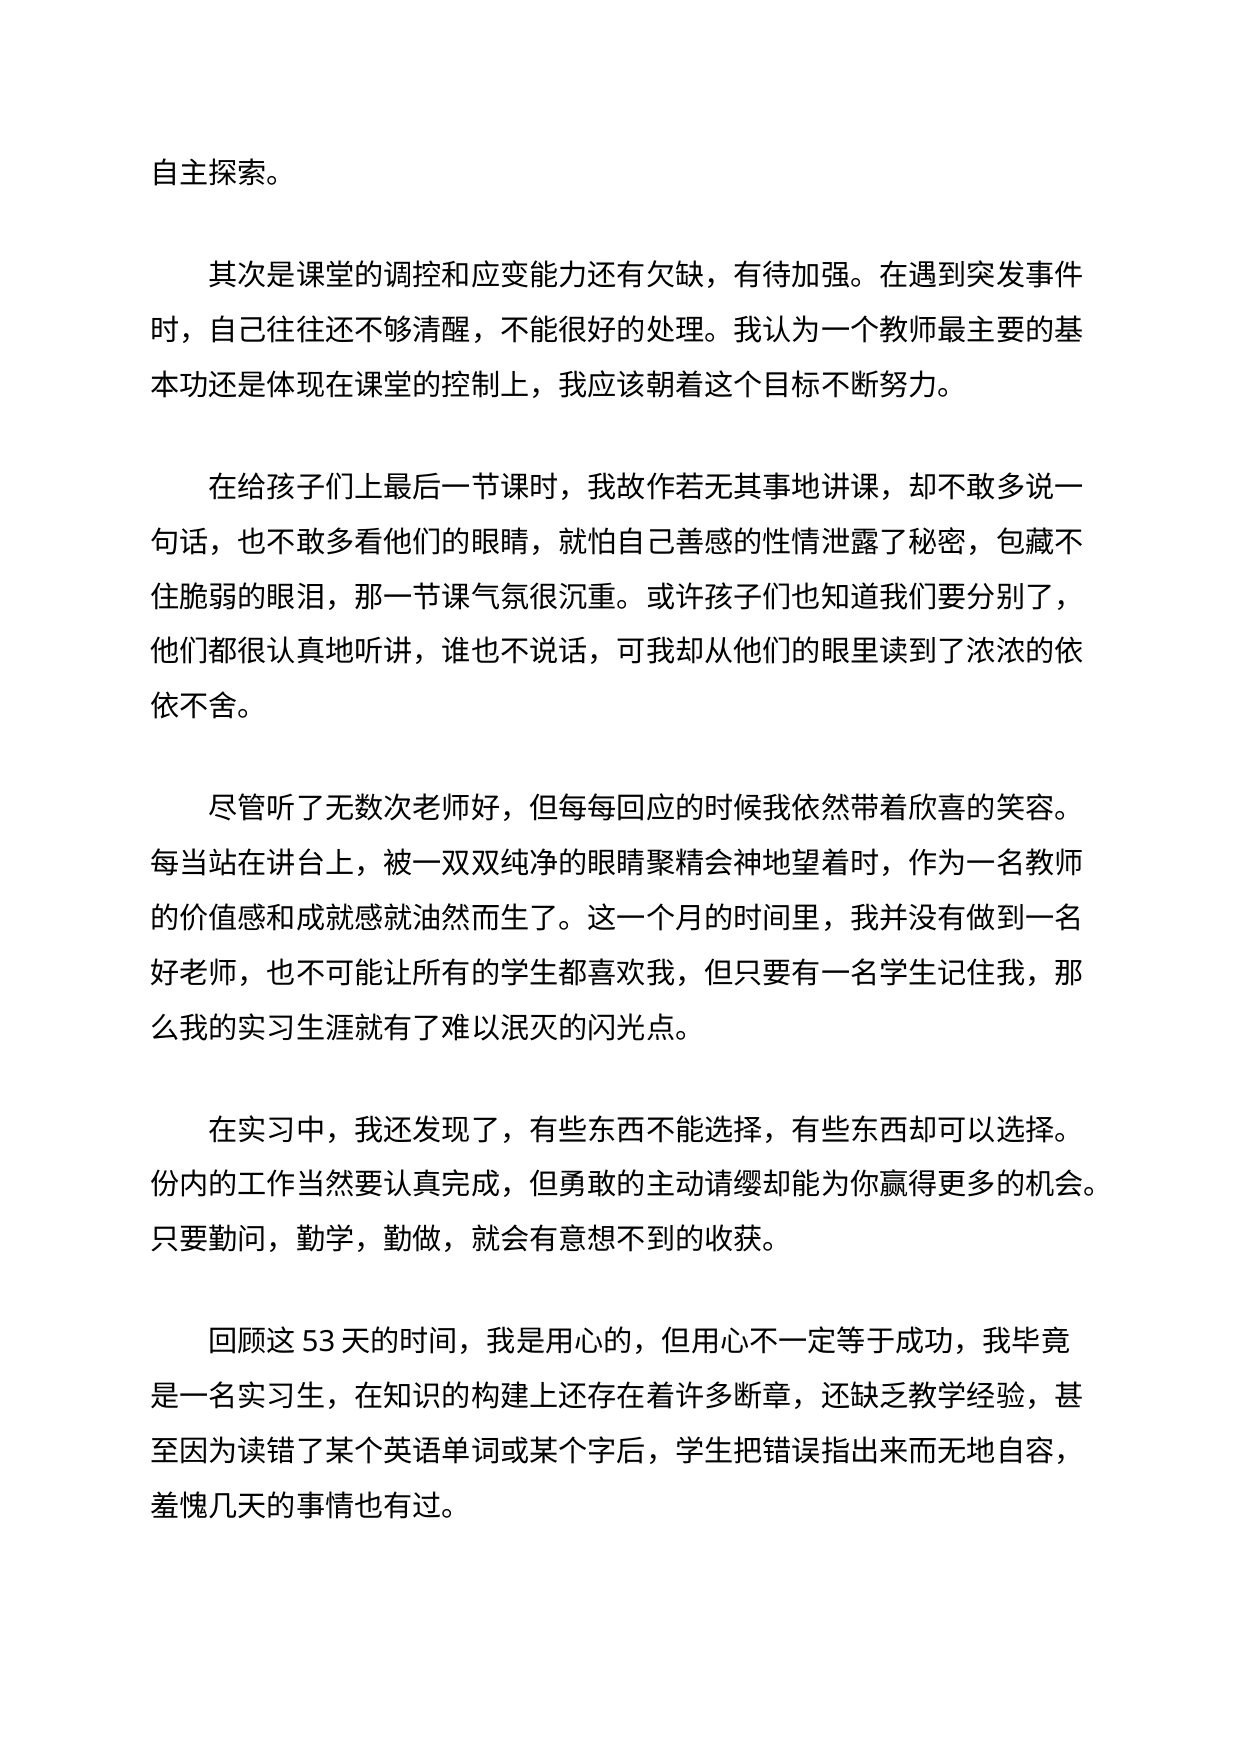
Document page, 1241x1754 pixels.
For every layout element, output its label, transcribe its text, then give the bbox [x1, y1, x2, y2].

text 回顾这53天的时间，我是用心的，但用心不一定等于成功，我毕竟是一名实习生，在知识的构建上还存在着许多断章，还缺乏教学经验，甚至因为读错了某个英语单词或某个字后，学生把错误指出来而无地自容，羞愧几天的事情也有过。 [150, 1318, 1090, 1525]
text 在给孩子们上最后一节课时，我故作若无其事地讲课，却不敢多说一句话，也不敢多看他们的眼睛，就怕自己善感的性情泄露了秘密，包藏不住脆弱的眼泪，那一节课气氛很沉重。或许孩子们也知道我们要分别了，他们都很认真地听讲，谁也不说话，可我却从他们的眼里读到了浓浓的依依不舍。 [150, 463, 1090, 725]
text 尽管听了无数次老师好，但每每回应的时候我依然带着欣喜的笑容。每当站在讲台上，被一双双纯净的眼睛聚精会神地望着时，作为一名教师的价值感和成就感就油然而生了。这一个月的时间里，我并没有做到一名好老师，也不可能让所有的学生都喜欢我，但只要有一名学生记住我，那么我的实习生涯就有了难以泯灭的闪光点。 [150, 785, 1090, 1047]
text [150, 150, 1090, 192]
text 在实习中，我还发现了，有些东西不能选择，有些东西却可以选择。份内的工作当然要认真完成，但勇敢的主动请缨却能为你赢得更多的机会。只要勤问，勤学，勤做，就会有意想不到的收获。 [150, 1106, 1090, 1258]
text 其次是课堂的调控和应变能力还有欠缺，有待加强。在遇到突发事件时，自己往往还不够清醒，不能很好的处理。我认为一个教师最主要的基本功还是体现在课堂的控制上，我应该朝着这个目标不断努力。 [150, 252, 1090, 404]
